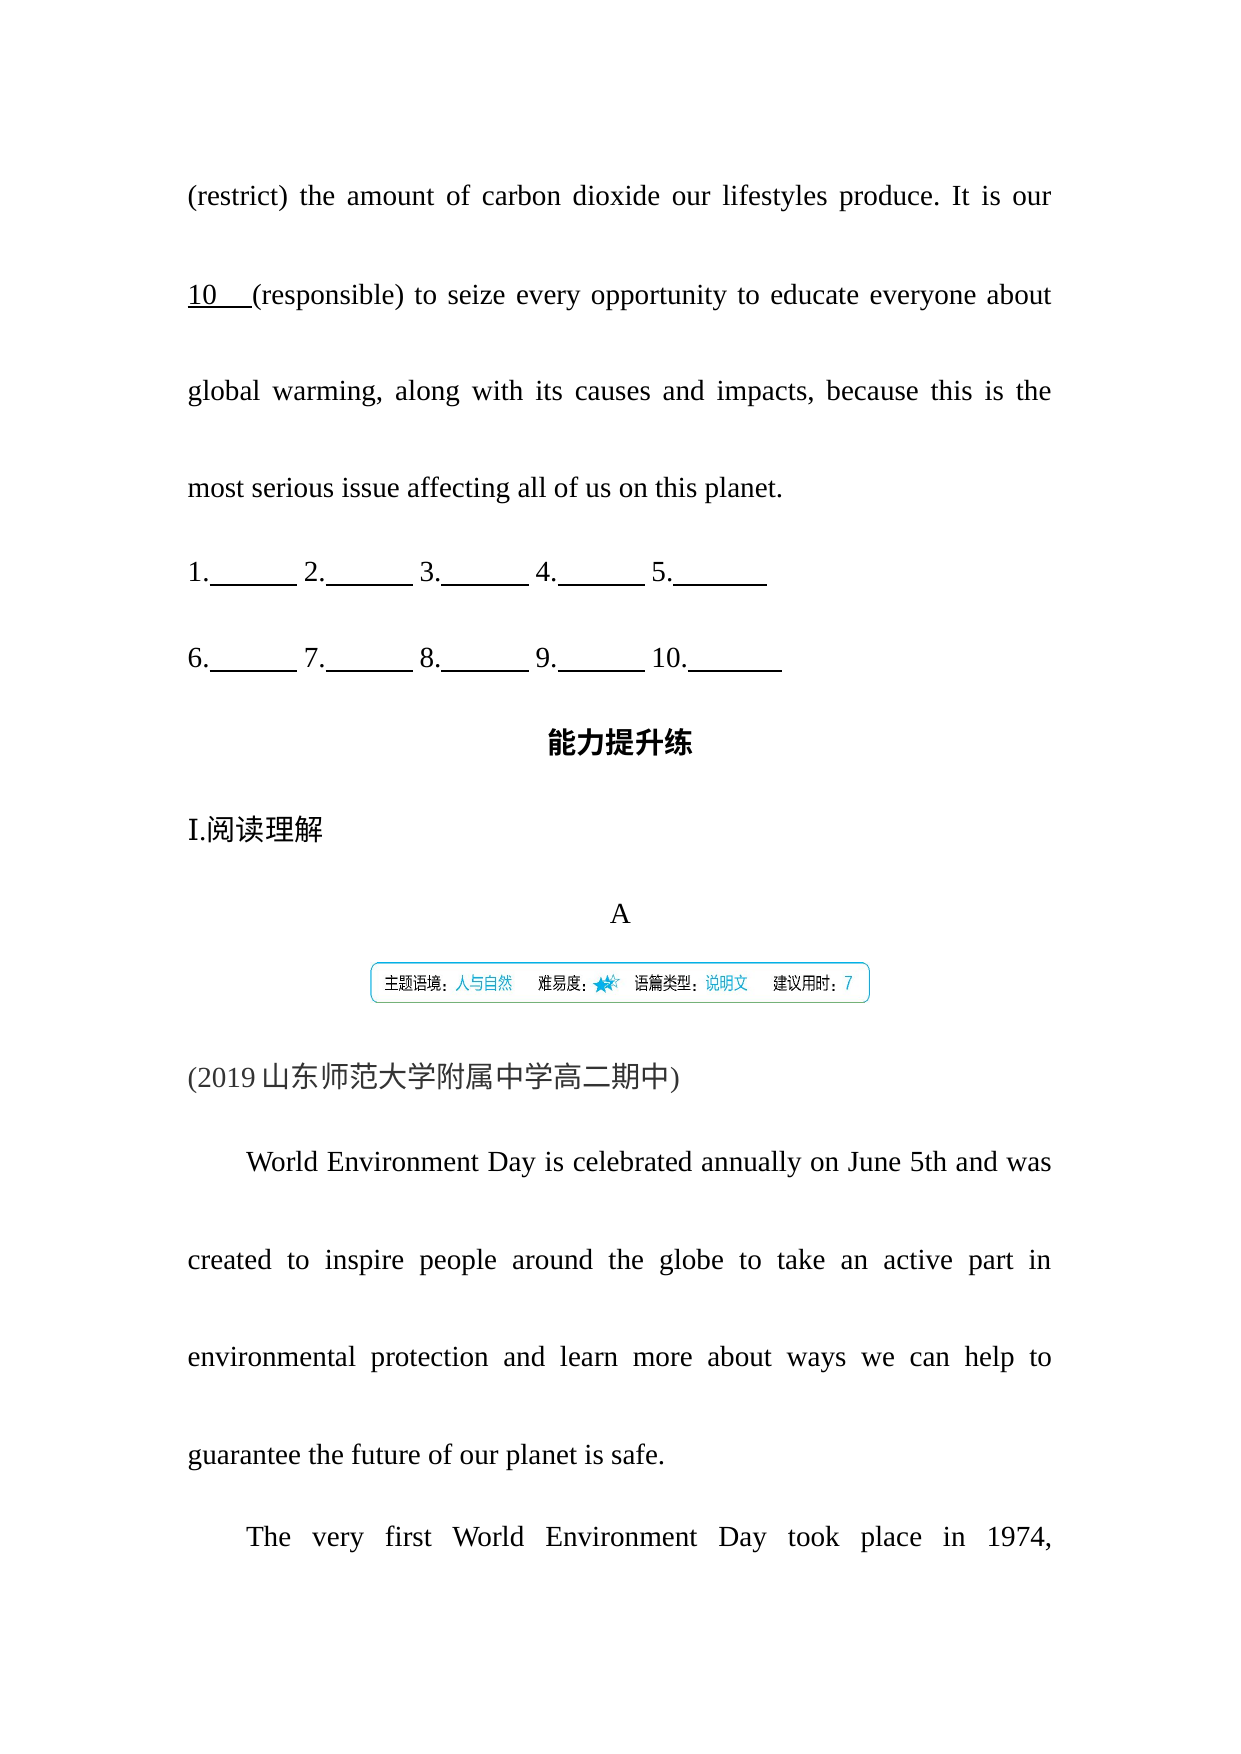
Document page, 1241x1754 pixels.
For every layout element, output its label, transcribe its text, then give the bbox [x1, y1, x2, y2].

text Ⅰ.阅读理解 [187, 795, 1053, 860]
text 1. 2. 3. 4. 5. [187, 536, 1053, 601]
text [187, 1503, 1053, 1568]
text A [187, 881, 1053, 946]
text 6. 7. 8. 9. 10. [187, 622, 1053, 687]
picture [370, 962, 870, 1003]
text 能力提升练 [187, 708, 1053, 773]
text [187, 162, 1053, 519]
text (2019山东师范大学附属中学高二期中) [187, 1042, 1053, 1107]
text World Environment Day is celebrated annually on June 5th and was created to inspire people around the globe to take an active part in environmental protection and learn more about ways we can help to guarantee the future of our planet is safe. [187, 1129, 1053, 1486]
